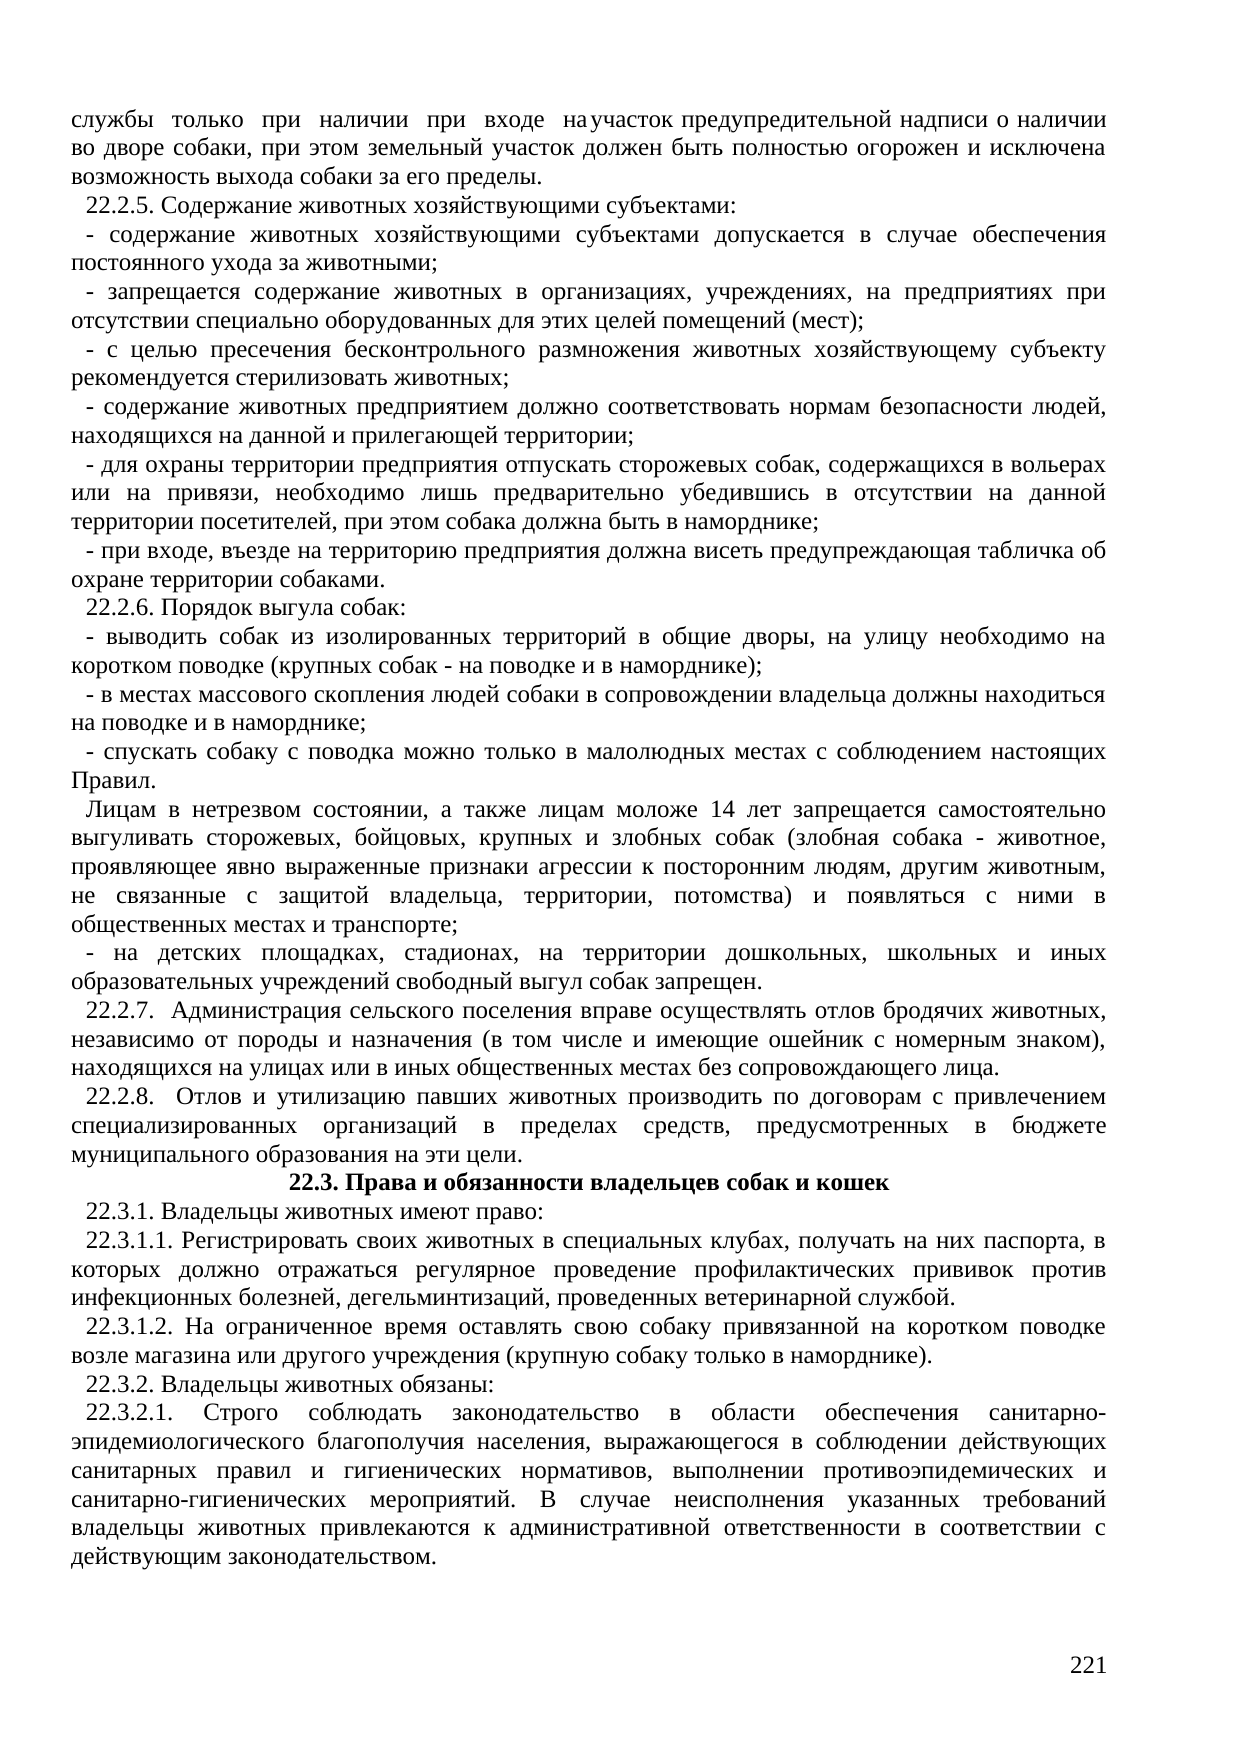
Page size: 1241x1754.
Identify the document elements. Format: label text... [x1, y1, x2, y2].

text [71, 104, 1107, 190]
text 22.3.2. Владельцы животных обязаны: [71, 1369, 1107, 1397]
text - спускать собаку с поводка можно только в малолюдных местах с соблюдением настоящих Правил. [71, 736, 1107, 794]
text 22.2.8. Отлов и утилизацию павших животных производить по договорам с привлечением специализированных организаций в пределах средств, предусмотренных в бюджете муниципального образования на эти цели. [71, 1081, 1107, 1167]
text Лицам в нетрезвом состоянии, а также лицам моложе 14 лет запрещается самостоятельно выгуливать сторожевых, бойцовых, крупных и злобных собак (злобная собака - животное, проявляющее явно выраженные признаки агрессии к посторонним людям, другим животным, не связанные с защитой владельца, территории, потомства) и появляться с ними в общественных местах и транспорте; [71, 794, 1107, 937]
text 22.2.5. Содержание животных хозяйствующими субъектами: [71, 190, 1107, 219]
text - выводить собак из изолированных территорий в общие дворы, на улицу необходимо на коротком поводке (крупных собак - на поводке и в наморднике); [71, 621, 1107, 679]
text 22.3.1. Владельцы животных имеют право: [71, 1196, 1107, 1225]
text - для охраны территории предприятия отпускать сторожевых собак, содержащихся в вольерах или на привязи, необходимо лишь предварительно убедившись в отсутствии на данной территории посетителей, при этом собака должна быть в наморднике; [71, 449, 1107, 535]
text 22.3. Права и обязанности владельцев собак и кошек [71, 1167, 1107, 1196]
text - содержание животных хозяйствующими субъектами допускается в случае обеспечения постоянного ухода за животными; [71, 219, 1107, 276]
text 22.2.7. Администрация сельского поселения вправе осуществлять отлов бродячих животных, независимо от породы и назначения (в том числе и имеющие ошейник с номерным знаком), находящихся на улицах или в иных общественных местах без сопровождающего лица. [71, 995, 1107, 1081]
text 22.3.2.1. Строго соблюдать законодательство в области обеспечения санитарно-эпидемиологического благополучия населения, выражающегося в соблюдении действующих санитарных правил и гигиенических нормативов, выполнении противоэпидемических и санитарно-гигиенических мероприятий. В случае неисполнения указанных требований владельцы животных привлекаются к административной ответственности в соответствии с действующим законодательством. [71, 1397, 1107, 1570]
text - запрещается содержание животных в организациях, учреждениях, на предприятиях при отсутствии специально оборудованных для этих целей помещений (мест); [71, 276, 1107, 334]
text 22.3.1.2. На ограниченное время оставлять свою собаку привязанной на коротком поводке возле магазина или другого учреждения (крупную собаку только в наморднике). [71, 1311, 1107, 1369]
text - с целью пресечения бесконтрольного размножения животных хозяйствующему субъекту рекомендуется стерилизовать животных; [71, 334, 1107, 391]
text - на детских площадках, стадионах, на территории дошкольных, школьных и иных образовательных учреждений свободный выгул собак запрещен. [71, 937, 1107, 995]
text - в местах массового скопления людей собаки в сопровождении владельца должны находиться на поводке и в наморднике; [71, 679, 1107, 736]
text - при входе, въезде на территорию предприятия должна висеть предупреждающая табличка об охране территории собаками. [71, 535, 1107, 592]
text 22.2.6. Порядок выгула собак: [71, 592, 1107, 621]
text 22.3.1.1. Регистрировать своих животных в специальных клубах, получать на них паспорта, в которых должно отражаться регулярное проведение профилактических прививок против инфекционных болезней, дегельминтизаций, проведенных ветеринарной службой. [71, 1225, 1107, 1311]
text - содержание животных предприятием должно соответствовать нормам безопасности людей, находящихся на данной и прилегающей территории; [71, 391, 1107, 449]
